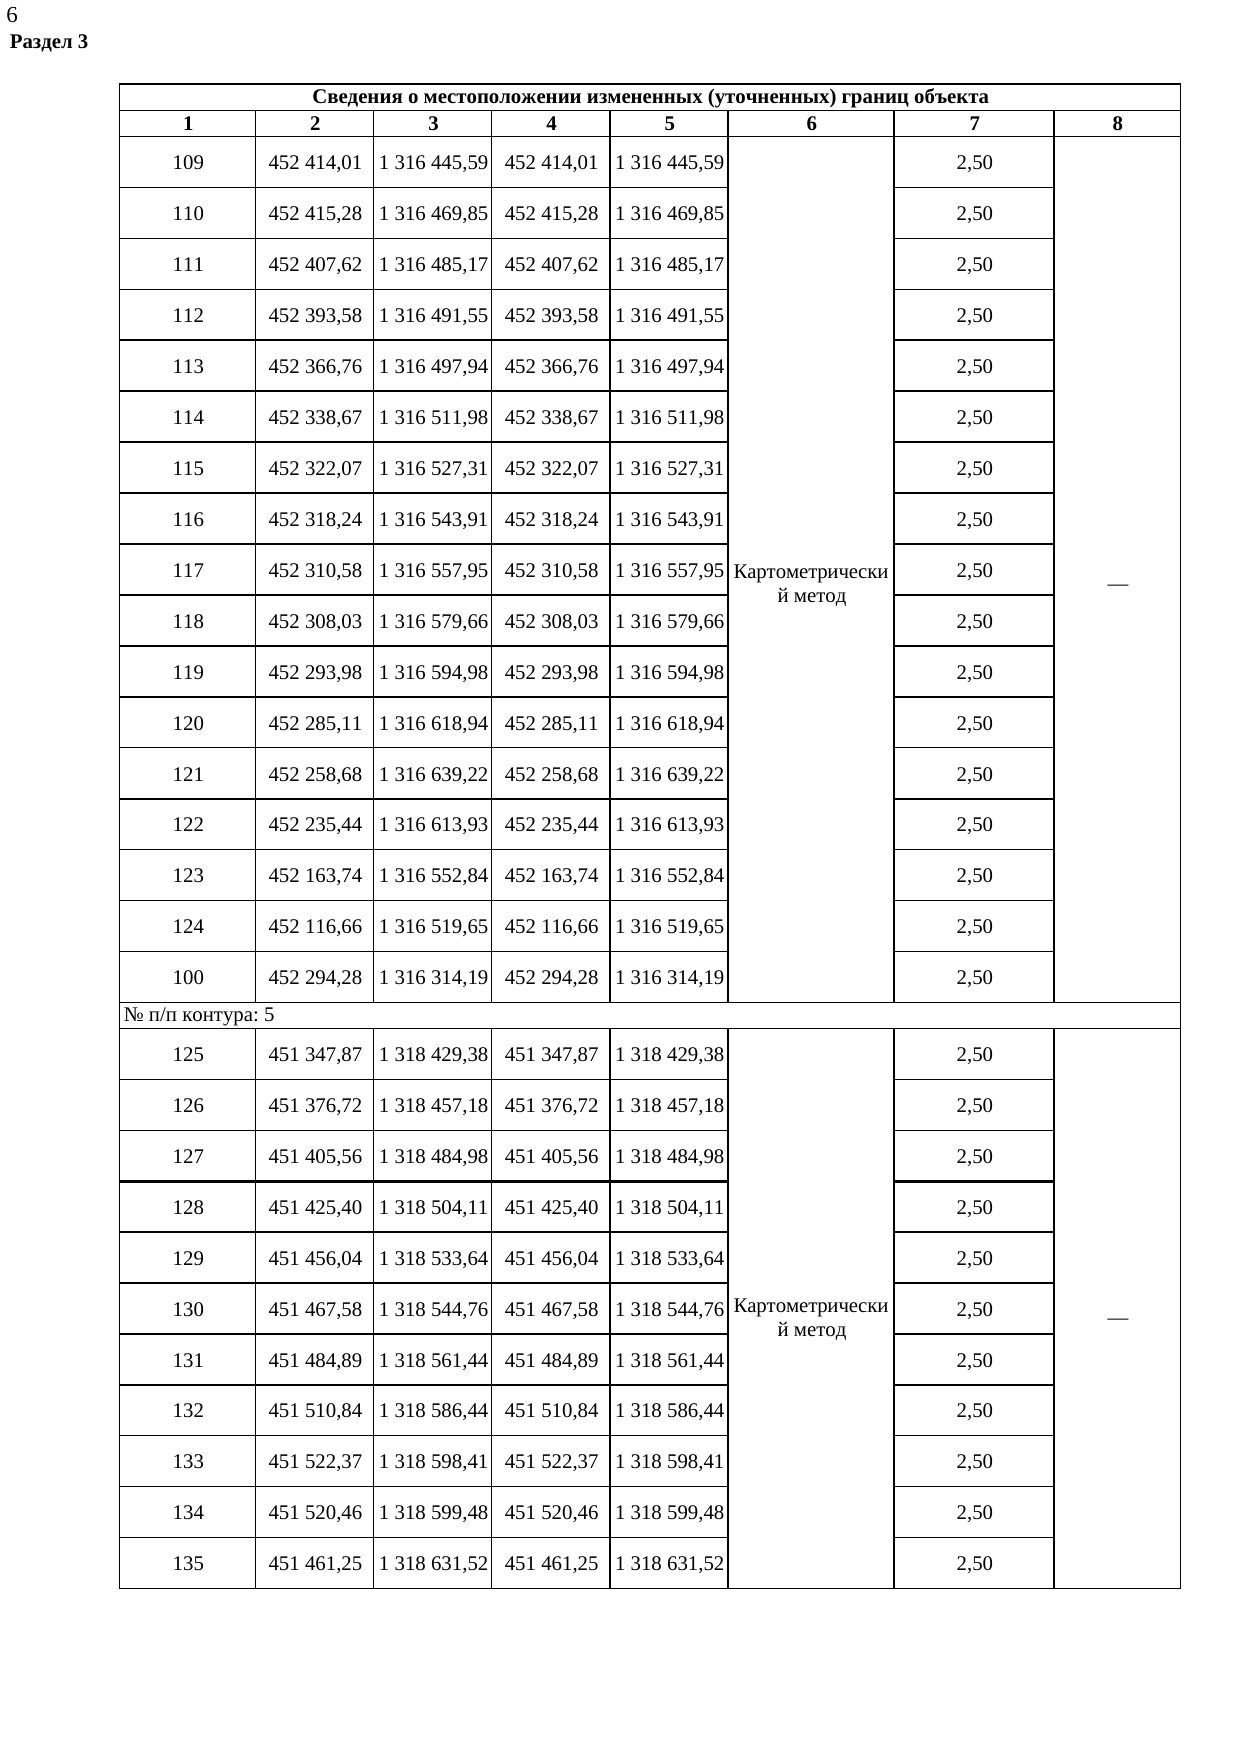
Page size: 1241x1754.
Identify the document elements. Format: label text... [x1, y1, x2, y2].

table_cell 1 318 544,76 [374, 1284, 491, 1333]
table_cell 1 316 557,95 [374, 545, 491, 594]
table_cell 451 347,87 [492, 1029, 609, 1079]
table_cell 452 308,03 [492, 596, 609, 645]
table_cell 1 316 314,19 [611, 952, 727, 1002]
table_cell 1 318 504,11 [374, 1183, 491, 1231]
table_cell 111 [120, 239, 255, 288]
table_cell 451 425,40 [256, 1183, 373, 1231]
table_cell 132 [120, 1386, 255, 1435]
table_cell 451 461,25 [492, 1538, 609, 1588]
table_cell 1 318 561,44 [611, 1335, 727, 1384]
table_cell 2,50 [895, 1436, 1053, 1486]
table_cell — [1055, 137, 1180, 1002]
table_cell 2,50 [895, 443, 1053, 492]
table_cell 452 393,58 [492, 290, 609, 339]
table_cell 451 467,58 [256, 1284, 373, 1333]
table_cell 2,50 [895, 952, 1053, 1002]
table_cell 1 318 586,44 [374, 1386, 491, 1435]
table_cell 113 [120, 341, 255, 390]
table_cell 451 405,56 [492, 1131, 609, 1180]
table_cell 2,50 [895, 1131, 1053, 1180]
table_cell 112 [120, 290, 255, 339]
table_cell 1 316 594,98 [611, 647, 727, 696]
table_cell 452 163,74 [256, 850, 373, 900]
table_cell 1 316 497,94 [611, 341, 727, 390]
table_cell 130 [120, 1284, 255, 1333]
table_cell 452 293,98 [256, 647, 373, 696]
table_cell 8 [1055, 111, 1180, 136]
table_cell 115 [120, 443, 255, 492]
table_cell 452 322,07 [256, 443, 373, 492]
table_cell 2,50 [895, 1487, 1053, 1537]
table_cell 2,50 [895, 800, 1053, 849]
table_cell 451 484,89 [256, 1335, 373, 1384]
table_cell 2,50 [895, 494, 1053, 543]
table_cell 1 318 561,44 [374, 1335, 491, 1384]
table_cell № п/п контура: 5 [120, 1003, 1180, 1028]
table_cell 451 522,37 [492, 1436, 609, 1486]
table_cell 1 316 519,65 [611, 901, 727, 951]
table_cell 1 316 497,94 [374, 341, 491, 390]
table_cell 451 520,46 [492, 1487, 609, 1537]
table_cell — [1055, 1029, 1180, 1588]
table_cell 1 316 618,94 [374, 698, 491, 747]
table_cell 121 [120, 748, 255, 798]
table_cell 1 318 544,76 [611, 1284, 727, 1333]
table_cell 1 [120, 111, 255, 136]
table_cell 120 [120, 698, 255, 747]
table_cell 451 484,89 [492, 1335, 609, 1384]
table_cell 451 425,40 [492, 1183, 609, 1231]
table_cell 452 285,11 [256, 698, 373, 747]
table_cell 2,50 [895, 239, 1053, 288]
table_cell 452 294,28 [256, 952, 373, 1002]
table_cell 452 308,03 [256, 596, 373, 645]
table_cell 2,50 [895, 596, 1053, 645]
table_cell 2,50 [895, 290, 1053, 339]
table_cell 2,50 [895, 137, 1053, 187]
table_cell 110 [120, 188, 255, 237]
table_cell 1 316 469,85 [611, 188, 727, 237]
table_cell 451 376,72 [256, 1080, 373, 1129]
table_cell 1 316 594,98 [374, 647, 491, 696]
table_cell 1 316 557,95 [611, 545, 727, 594]
table_cell 452 407,62 [492, 239, 609, 288]
table_cell 123 [120, 850, 255, 900]
table_cell 452 338,67 [256, 392, 373, 441]
table_cell 2 [256, 111, 373, 136]
table_cell 451 510,84 [492, 1386, 609, 1435]
table_cell 6 [729, 111, 893, 136]
table_cell 1 316 552,84 [374, 850, 491, 900]
table_cell 100 [120, 952, 255, 1002]
table_cell 135 [120, 1538, 255, 1588]
table_cell 133 [120, 1436, 255, 1486]
table_cell 2,50 [895, 341, 1053, 390]
table_cell 1 316 527,31 [611, 443, 727, 492]
table_cell 2,50 [895, 1233, 1053, 1282]
table_cell 1 316 527,31 [374, 443, 491, 492]
table_cell 2,50 [895, 545, 1053, 594]
table_cell 452 310,58 [492, 545, 609, 594]
table_cell 1 318 457,18 [611, 1080, 727, 1129]
table_cell 116 [120, 494, 255, 543]
table_cell 1 318 429,38 [611, 1029, 727, 1079]
table_cell 131 [120, 1335, 255, 1384]
table_cell 1 316 491,55 [374, 290, 491, 339]
table_cell 451 467,58 [492, 1284, 609, 1333]
table_cell 7 [895, 111, 1053, 136]
table_cell 452 235,44 [492, 800, 609, 849]
table_cell 451 461,25 [256, 1538, 373, 1588]
table_cell 452 116,66 [492, 901, 609, 951]
table_cell 452 285,11 [492, 698, 609, 747]
table_cell 2,50 [895, 1183, 1053, 1231]
table_cell 128 [120, 1183, 255, 1231]
table_cell 134 [120, 1487, 255, 1537]
table_cell 452 414,01 [256, 137, 373, 187]
table_cell 452 393,58 [256, 290, 373, 339]
table_cell 452 415,28 [256, 188, 373, 237]
table_cell 1 318 504,11 [611, 1183, 727, 1231]
table_cell 452 235,44 [256, 800, 373, 849]
table_cell 452 294,28 [492, 952, 609, 1002]
table_cell 1 316 485,17 [374, 239, 491, 288]
table_cell 109 [120, 137, 255, 187]
table_cell 2,50 [895, 850, 1053, 900]
table_cell 451 510,84 [256, 1386, 373, 1435]
table_cell 1 316 445,59 [611, 137, 727, 187]
table_cell 451 522,37 [256, 1436, 373, 1486]
table_cell 122 [120, 800, 255, 849]
table_cell 1 316 314,19 [374, 952, 491, 1002]
table_cell 1 318 599,48 [611, 1487, 727, 1537]
table_cell 114 [120, 392, 255, 441]
table_cell 4 [492, 111, 609, 136]
table_cell 1 318 484,98 [374, 1131, 491, 1180]
table_cell 129 [120, 1233, 255, 1282]
table_cell 452 163,74 [492, 850, 609, 900]
table_cell 452 258,68 [492, 748, 609, 798]
table_cell 1 316 579,66 [374, 596, 491, 645]
table_cell 1 318 598,41 [374, 1436, 491, 1486]
table_cell 1 316 469,85 [374, 188, 491, 237]
table_cell 452 414,01 [492, 137, 609, 187]
table_cell 1 316 519,65 [374, 901, 491, 951]
table_cell 1 318 429,38 [374, 1029, 491, 1079]
table_cell 3 [374, 111, 491, 136]
table_cell 1 316 511,98 [611, 392, 727, 441]
table_cell 452 293,98 [492, 647, 609, 696]
table_cell 452 318,24 [492, 494, 609, 543]
table_cell 452 338,67 [492, 392, 609, 441]
table_cell 2,50 [895, 1029, 1053, 1079]
table_cell 2,50 [895, 1538, 1053, 1588]
table_cell 127 [120, 1131, 255, 1180]
table_cell 452 258,68 [256, 748, 373, 798]
table_cell 451 405,56 [256, 1131, 373, 1180]
table_cell 1 318 457,18 [374, 1080, 491, 1129]
table_cell 1 316 511,98 [374, 392, 491, 441]
table_cell 451 347,87 [256, 1029, 373, 1079]
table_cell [729, 137, 893, 1002]
table_cell 119 [120, 647, 255, 696]
table_cell 118 [120, 596, 255, 645]
table_cell 1 318 484,98 [611, 1131, 727, 1180]
table_cell 451 456,04 [256, 1233, 373, 1282]
table_cell 124 [120, 901, 255, 951]
table_cell 1 316 445,59 [374, 137, 491, 187]
table_cell 2,50 [895, 392, 1053, 441]
table_cell 2,50 [895, 647, 1053, 696]
table_cell 1 318 599,48 [374, 1487, 491, 1537]
table_cell 451 456,04 [492, 1233, 609, 1282]
table_cell 126 [120, 1080, 255, 1129]
table_cell 125 [120, 1029, 255, 1079]
table_cell 2,50 [895, 1284, 1053, 1333]
table_header Сведения о местоположении измененных (уточненных) границ объекта [120, 85, 1180, 109]
table_cell 452 318,24 [256, 494, 373, 543]
table_cell 2,50 [895, 698, 1053, 747]
table_cell 1 316 543,91 [611, 494, 727, 543]
table_cell 1 316 613,93 [374, 800, 491, 849]
table_cell 2,50 [895, 188, 1053, 237]
table_cell 452 310,58 [256, 545, 373, 594]
table_cell 1 316 639,22 [374, 748, 491, 798]
table_cell 1 318 533,64 [374, 1233, 491, 1282]
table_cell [729, 1029, 893, 1588]
table_cell 1 318 598,41 [611, 1436, 727, 1486]
table_cell 451 520,46 [256, 1487, 373, 1537]
table_cell 452 366,76 [492, 341, 609, 390]
table_cell 452 116,66 [256, 901, 373, 951]
table_cell 2,50 [895, 748, 1053, 798]
table_cell 452 415,28 [492, 188, 609, 237]
table_cell 1 316 639,22 [611, 748, 727, 798]
table_cell 1 316 579,66 [611, 596, 727, 645]
table_cell 1 316 543,91 [374, 494, 491, 543]
table_cell 1 316 491,55 [611, 290, 727, 339]
table_cell 452 322,07 [492, 443, 609, 492]
table_cell 2,50 [895, 1386, 1053, 1435]
table_cell 1 316 552,84 [611, 850, 727, 900]
table_cell 1 318 533,64 [611, 1233, 727, 1282]
table_cell 1 318 631,52 [374, 1538, 491, 1588]
table_cell 1 316 613,93 [611, 800, 727, 849]
table_cell 5 [611, 111, 727, 136]
table_cell 2,50 [895, 1335, 1053, 1384]
table_cell 2,50 [895, 901, 1053, 951]
table_cell 2,50 [895, 1080, 1053, 1129]
table_cell 117 [120, 545, 255, 594]
table_cell 452 366,76 [256, 341, 373, 390]
table_cell 452 407,62 [256, 239, 373, 288]
table_cell 451 376,72 [492, 1080, 609, 1129]
table_cell 1 316 485,17 [611, 239, 727, 288]
table_cell 1 316 618,94 [611, 698, 727, 747]
table_cell 1 318 631,52 [611, 1538, 727, 1588]
table_cell 1 318 586,44 [611, 1386, 727, 1435]
